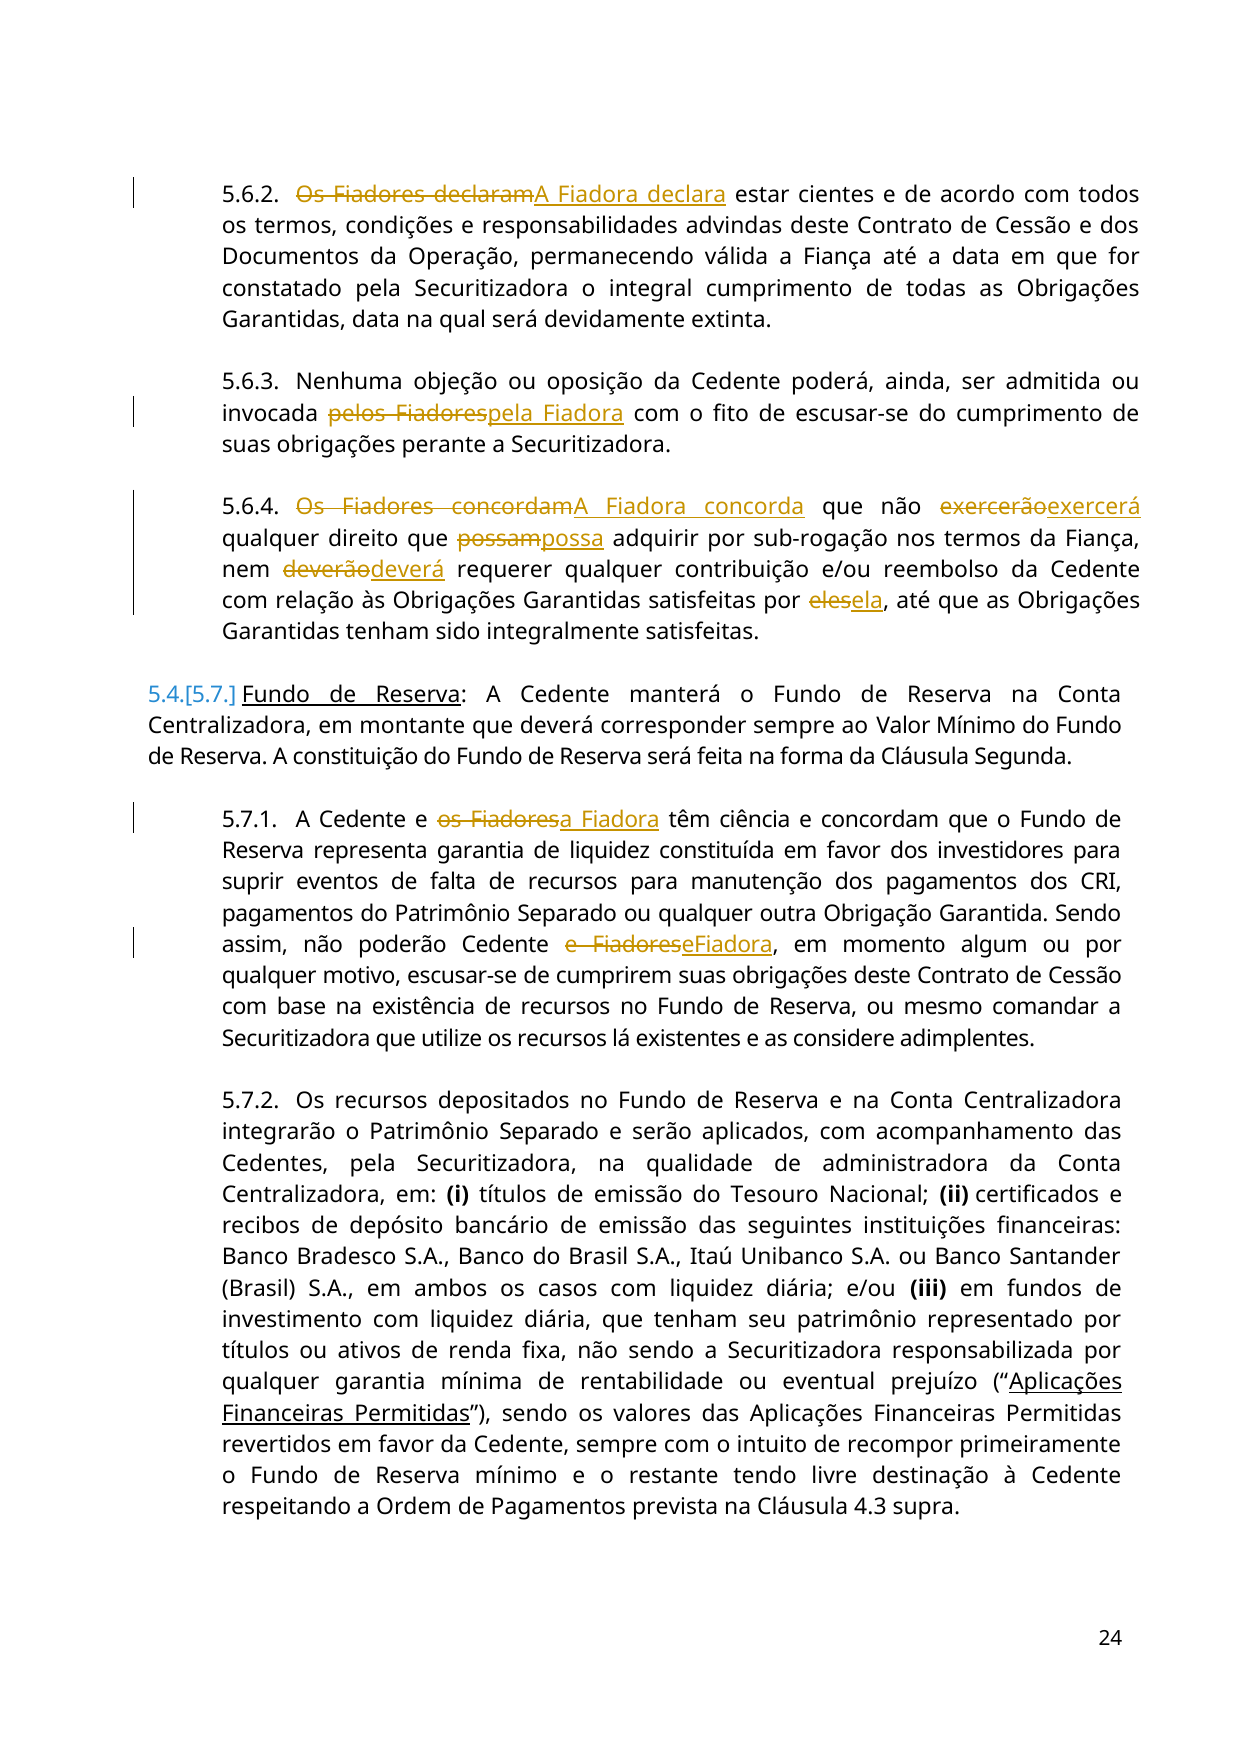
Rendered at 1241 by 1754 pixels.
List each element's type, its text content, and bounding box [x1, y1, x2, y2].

text 5.6.3. Nenhuma objeção ou oposição da Cedente poderá, ainda, ser admitida ou invocada com o fito de escusar-se do cumprimento de suas obrigações perante a Securitizadora. [222, 365, 1140, 458]
text 5.6.2. estar cientes e de acordo com todos os termos, condições e responsabilidades advindas deste Contrato de Cessão e dos Documentos da Operação, permanecendo válida a Fiança até a data em que for constatado pela Securitizadora o integral cumprimento de todas as Obrigações Garantidas, data na qual será devidamente extinta. [222, 177, 1140, 333]
text 5.6.4. que não qualquer direito que adquirir por sub-rogação nos termos da Fiança, nem requerer qualquer contribuição e/ou reembolso da Cedente com relação às Obrigações Garantidas satisfeitas por , até que as Obrigações Garantidas tenham sido integralmente satisfeitas. [222, 490, 1140, 646]
text 5.7.1. A Cedente e têm ciência e concordam que o Fundo de Reserva representa garantia de liquidez constituída em favor dos investidores para suprir eventos de falta de recursos para manutenção dos pagamentos dos CRI, pagamentos do Patrimônio Separado ou qualquer outra Obrigação Garantida. Sendo assim, não poderão Cedente , em momento algum ou por qualquer motivo, escusar-se de cumprirem suas obrigações deste Contrato de Cessão com base na existência de recursos no Fundo de Reserva, ou mesmo comandar a Securitizadora que utilize os recursos lá existentes e as considere adimplentes. [222, 802, 1122, 1052]
text 5.7.2. Os recursos depositados no Fundo de Reserva e na Conta Centralizadora integrarão o Patrimônio Separado e serão aplicados, com acompanhamento das Cedentes, pela Securitizadora, na qualidade de administradora da Conta Centralizadora, em: (i) títulos de emissão do Tesouro Nacional; (ii) certificados e recibos de depósito bancário de emissão das seguintes instituições financeiras: Banco Bradesco S.A., Banco do Brasil S.A., Itaú Unibanco S.A. ou Banco Santander (Brasil) S.A., em ambos os casos com liquidez diária; e/ou (iii) em fundos de investimento com liquidez diária, que tenham seu patrimônio representado por títulos ou ativos de renda fixa, não sendo a Securitizadora responsabilizada por qualquer garantia mínima de rentabilidade ou eventual prejuízo (“Aplicações Financeiras Permitidas”), sendo os valores das Aplicações Financeiras Permitidas revertidos em favor da Cedente, sempre com o intuito de recompor primeiramente o Fundo de Reserva mínimo e o restante tendo livre destinação à Cedente respeitando a Ordem de Pagamentos prevista na Cláusula 4.3 supra. [222, 1083, 1122, 1521]
list Fundo de Reserva: A Cedente manterá o Fundo de Reserva na Conta Centralizadora, em montante que deverá corresponder sempre ao Valor Mínimo do Fundo de Reserva. A constituição do Fundo de Reserva será feita na forma da Cláusula Segunda. [148, 677, 1122, 771]
